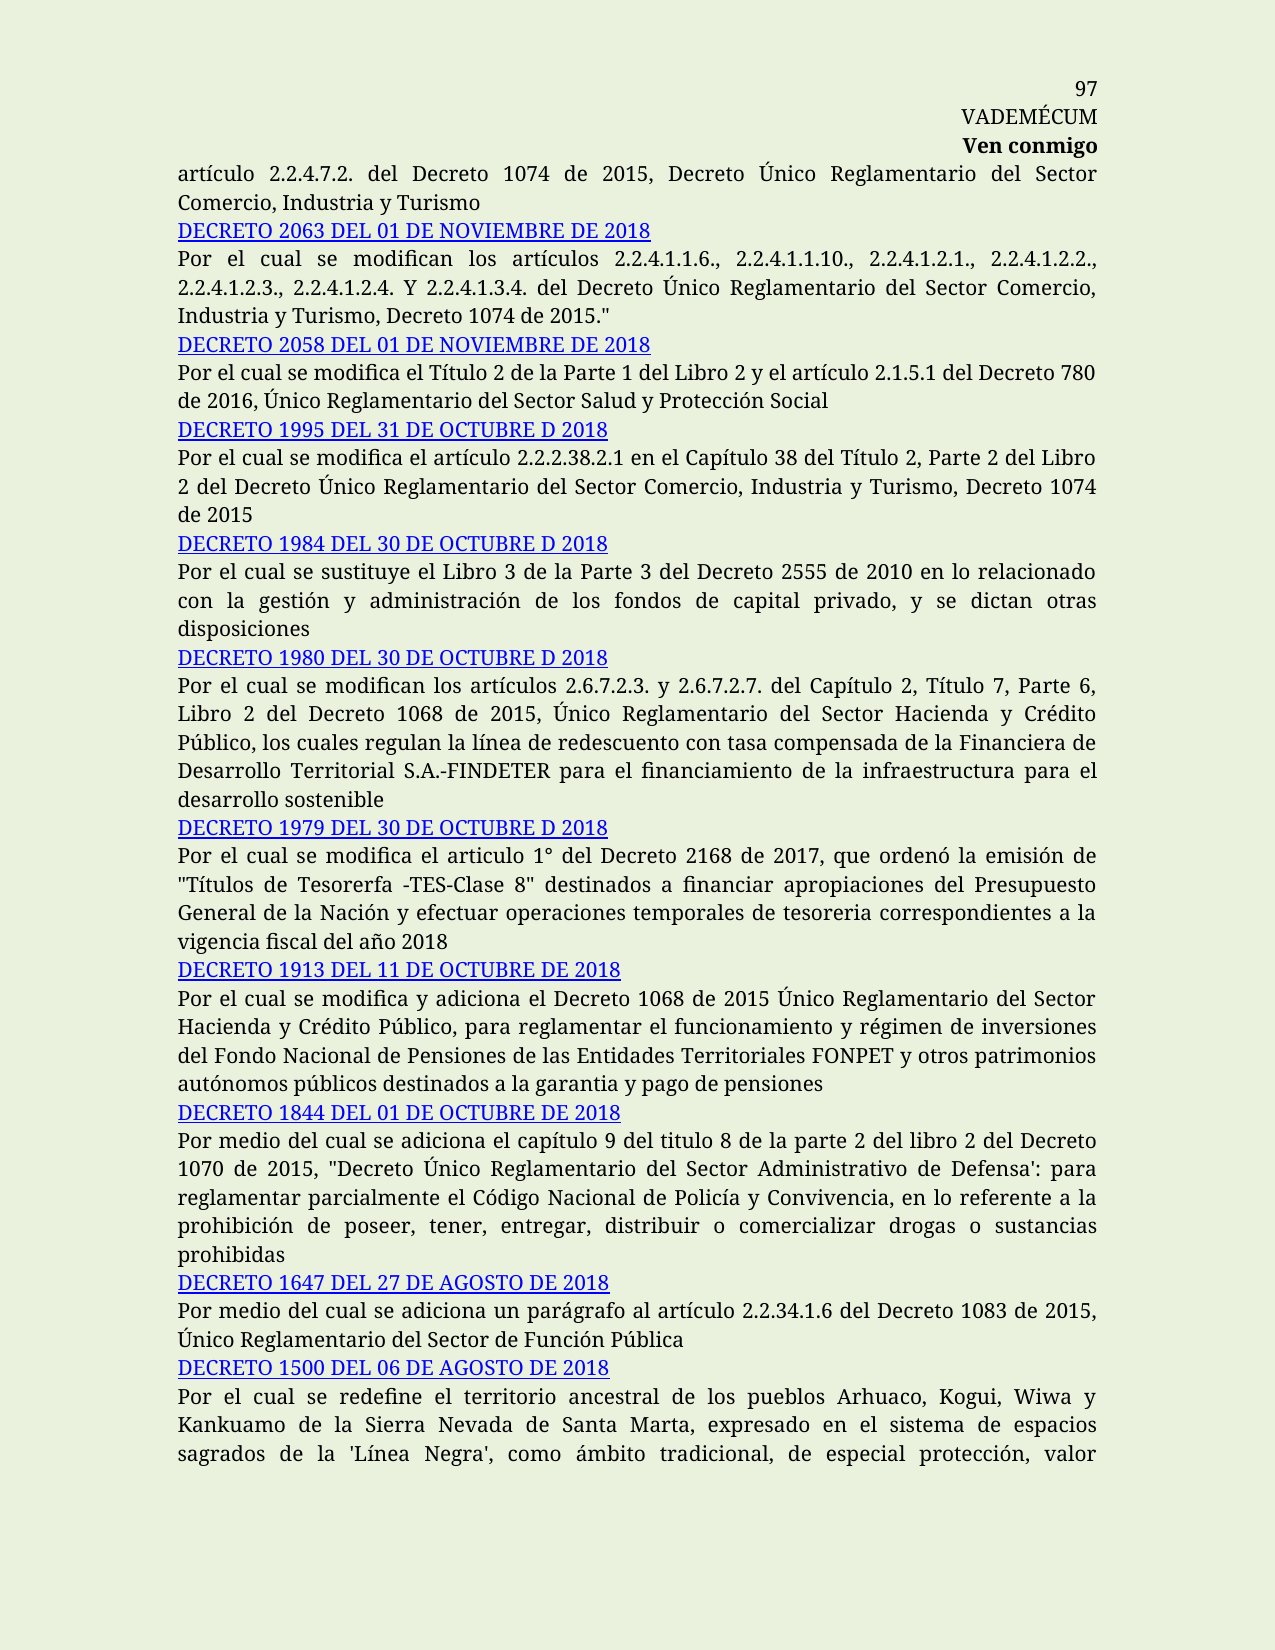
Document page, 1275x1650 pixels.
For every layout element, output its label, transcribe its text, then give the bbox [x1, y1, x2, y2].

text DECRETO 1980 DEL 30 DE OCTUBRE D 2018 [177, 643, 1098, 671]
text Por el cual se modifica el Título 2 de la Parte 1 del Libro 2 y el artículo 2.1.5.1 del Decreto 780 de 2016, Único Reglamentario del Sector Salud y Protección Social [177, 358, 1098, 415]
text DECRETO 1995 DEL 31 DE OCTUBRE D 2018 [177, 415, 1098, 443]
text Por medio del cual se adiciona el capítulo 9 del titulo 8 de la parte 2 del libro 2 del Decreto 1070 de 2015, "Decreto Único Reglamentario del Sector Administrativo de Defensa': para reglamentar parcialmente el Código Nacional de Policía y Convivencia, en lo referente a la prohibición de poseer, tener, entregar, distribuir o comercializar drogas o sustancias prohibidas [177, 1126, 1098, 1268]
text DECRETO 2058 DEL 01 DE NOVIEMBRE DE 2018 [177, 330, 1098, 358]
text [177, 159, 1098, 216]
text Por el cual se modifica el articulo 1° del Decreto 2168 de 2017, que ordenó la emisión de "Títulos de Tesorerfa -TES-Clase 8" destinados a financiar apropiaciones del Presupuesto General de la Nación y efectuar operaciones temporales de tesoreria correspondientes a la vigencia fiscal del año 2018 [177, 842, 1098, 955]
text Por medio del cual se adiciona un parágrafo al artículo 2.2.34.1.6 del Decreto 1083 de 2015, Único Reglamentario del Sector de Función Pública [177, 1297, 1098, 1353]
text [177, 1382, 1098, 1467]
text DECRETO 1500 DEL 06 DE AGOSTO DE 2018 [177, 1353, 1098, 1382]
text DECRETO 1913 DEL 11 DE OCTUBRE DE 2018 [177, 955, 1098, 984]
text Por el cual se sustituye el Libro 3 de la Parte 3 del Decreto 2555 de 2010 en lo relacionado con la gestión y administración de los fondos de capital privado, y se dictan otras disposiciones [177, 557, 1098, 643]
text Por el cual se modifican los artículos 2.2.4.1.1.6., 2.2.4.1.1.10., 2.2.4.1.2.1., 2.2.4.1.2.2., 2.2.4.1.2.3., 2.2.4.1.2.4. Y 2.2.4.1.3.4. del Decreto Único Reglamentario del Sector Comercio, Industria y Turismo, Decreto 1074 de 2015." [177, 244, 1098, 330]
text Por el cual se modifica y adiciona el Decreto 1068 de 2015 Único Reglamentario del Sector Hacienda y Crédito Público, para reglamentar el funcionamiento y régimen de inversiones del Fondo Nacional de Pensiones de las Entidades Territoriales FONPET y otros patrimonios autónomos públicos destinados a la garantia y pago de pensiones [177, 984, 1098, 1098]
text Por el cual se modifica el artículo 2.2.2.38.2.1 en el Capítulo 38 del Título 2, Parte 2 del Libro 2 del Decreto Único Reglamentario del Sector Comercio, Industria y Turismo, Decreto 1074 de 2015 [177, 443, 1098, 529]
text Por el cual se modifican los artículos 2.6.7.2.3. y 2.6.7.2.7. del Capítulo 2, Título 7, Parte 6, Libro 2 del Decreto 1068 de 2015, Único Reglamentario del Sector Hacienda y Crédito Público, los cuales regulan la línea de redescuento con tasa compensada de la Financiera de Desarrollo Territorial S.A.-FINDETER para el financiamiento de la infraestructura para el desarrollo sostenible [177, 671, 1098, 813]
text DECRETO 1844 DEL 01 DE OCTUBRE DE 2018 [177, 1098, 1098, 1126]
text DECRETO 1647 DEL 27 DE AGOSTO DE 2018 [177, 1268, 1098, 1297]
text DECRETO 1979 DEL 30 DE OCTUBRE D 2018 [177, 813, 1098, 842]
text DECRETO 2063 DEL 01 DE NOVIEMBRE DE 2018 [177, 216, 1098, 244]
text DECRETO 1984 DEL 30 DE OCTUBRE D 2018 [177, 529, 1098, 557]
